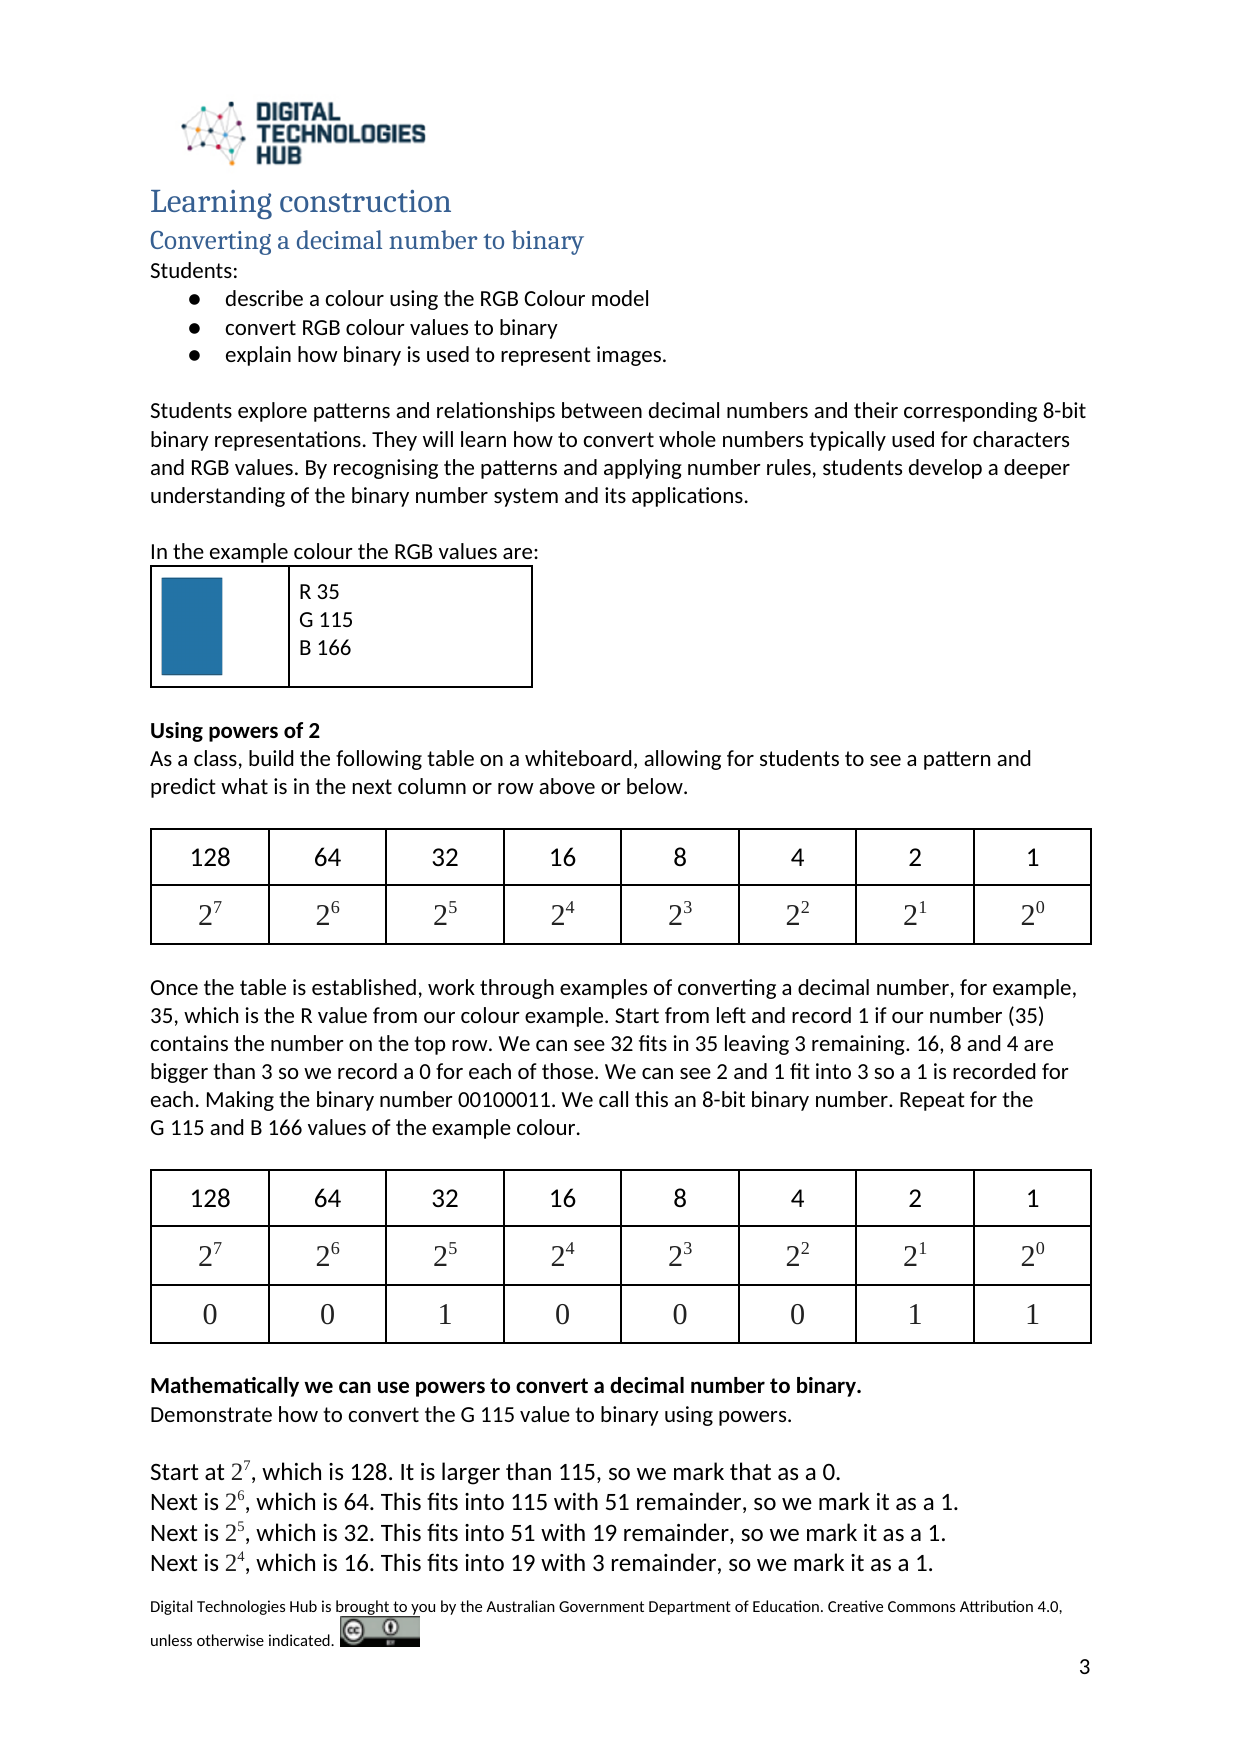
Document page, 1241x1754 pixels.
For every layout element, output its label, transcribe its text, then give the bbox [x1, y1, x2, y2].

text As a class, build the following table on a whiteboard, allowing for students to see a pattern and predict what is in the next column or row above or below. [150, 744, 1090, 800]
list explain how binary is used to represent images. [187, 341, 1090, 369]
table_cell 1 [975, 1286, 1090, 1342]
table_header 1 [975, 1171, 1090, 1225]
table_header 16 [505, 830, 620, 884]
picture [150, 73, 466, 183]
text Once the table is established, work through examples of converting a decimal number, for example, 35, which is the R value from our colour example. Start from left and record 1 if our number (35) contains the number on the top row. We can see 32 fits in 35 leaving 3 remaining. 16, 8 and 4 are bigger than 3 so we record a 0 for each of those. We can see 2 and 1 fit into 3 so a 1 is recorded for each. Making the binary number 00100011. We call this an 8-bit binary number. Repeat for the G 115 and B 166 values of the example colour. [150, 973, 1090, 1141]
table_header 32 [387, 830, 503, 884]
text Next is 26, which is 64. This fits into 115 with 51 remainder, so we mark it as a 1. [150, 1486, 1090, 1517]
table_cell 27 [152, 1227, 268, 1284]
table_cell 0 [505, 1286, 620, 1342]
table_cell 0 [622, 1286, 738, 1342]
picture [161, 577, 223, 676]
table_header 1 [975, 830, 1090, 884]
list describe a colour using the RGB Colour model [187, 284, 1090, 313]
text Next is 25, which is 32. This fits into 51 with 19 remainder, so we mark it as a 1. [150, 1517, 1090, 1547]
table_cell 24 [505, 1227, 620, 1284]
table_cell 25 [387, 1227, 503, 1284]
table_cell 27 [152, 886, 268, 943]
picture [340, 1616, 420, 1647]
table_cell 23 [622, 1227, 738, 1284]
table_header R 35 G 115 B 166 [290, 567, 531, 686]
table_cell 21 [857, 1227, 973, 1284]
text Students explore patterns and relationships between decimal numbers and their corresponding 8-bit binary representations. They will learn how to convert whole numbers typically used for characters and RGB values. By recognising the patterns and applying number rules, students develop a deeper understanding of the binary number system and its applications. [150, 397, 1090, 509]
table_cell 0 [740, 1286, 855, 1342]
table_cell 26 [270, 886, 385, 943]
table_header 4 [740, 830, 855, 884]
table_cell 0 [152, 1286, 268, 1342]
text In the example colour the RGB values are: [150, 537, 1090, 565]
table_header 2 [857, 830, 973, 884]
table_cell 20 [975, 886, 1090, 943]
table_header 64 [270, 830, 385, 884]
table_header [152, 567, 288, 686]
table_cell 23 [622, 886, 738, 943]
text Using powers of 2 [150, 716, 1090, 744]
list convert RGB colour values to binary [187, 313, 1090, 341]
text Mathematically we can use powers to convert a decimal number to binary. [150, 1344, 1090, 1400]
table_cell 1 [857, 1286, 973, 1342]
table_header 128 [152, 830, 268, 884]
table_header 4 [740, 1171, 855, 1225]
table_cell 26 [270, 1227, 385, 1284]
text Demonstrate how to convert the G 115 value to binary using powers. [150, 1400, 1090, 1456]
table_header 16 [505, 1171, 620, 1225]
text Next is 24, which is 16. This fits into 19 with 3 remainder, so we mark it as a 1. [150, 1547, 1090, 1578]
table_header 2 [857, 1171, 973, 1225]
subtitle Converting a decimal number to binary [150, 225, 1090, 257]
table_cell 25 [387, 886, 503, 943]
table_cell 22 [740, 1227, 855, 1284]
table_header 8 [622, 1171, 738, 1225]
table_cell 20 [975, 1227, 1090, 1284]
text Start at 27, which is 128. It is larger than 115, so we mark that as a 0. [150, 1456, 1090, 1486]
table_header 64 [270, 1171, 385, 1225]
table_cell 24 [505, 886, 620, 943]
table_cell 1 [387, 1286, 503, 1342]
table_header 128 [152, 1171, 268, 1225]
table_cell 22 [740, 886, 855, 943]
table_cell 21 [857, 886, 973, 943]
table_header 8 [622, 830, 738, 884]
table_header 32 [387, 1171, 503, 1225]
text Students: [150, 257, 1090, 284]
table_cell 0 [270, 1286, 385, 1342]
subtitle Learning construction [150, 183, 1090, 221]
